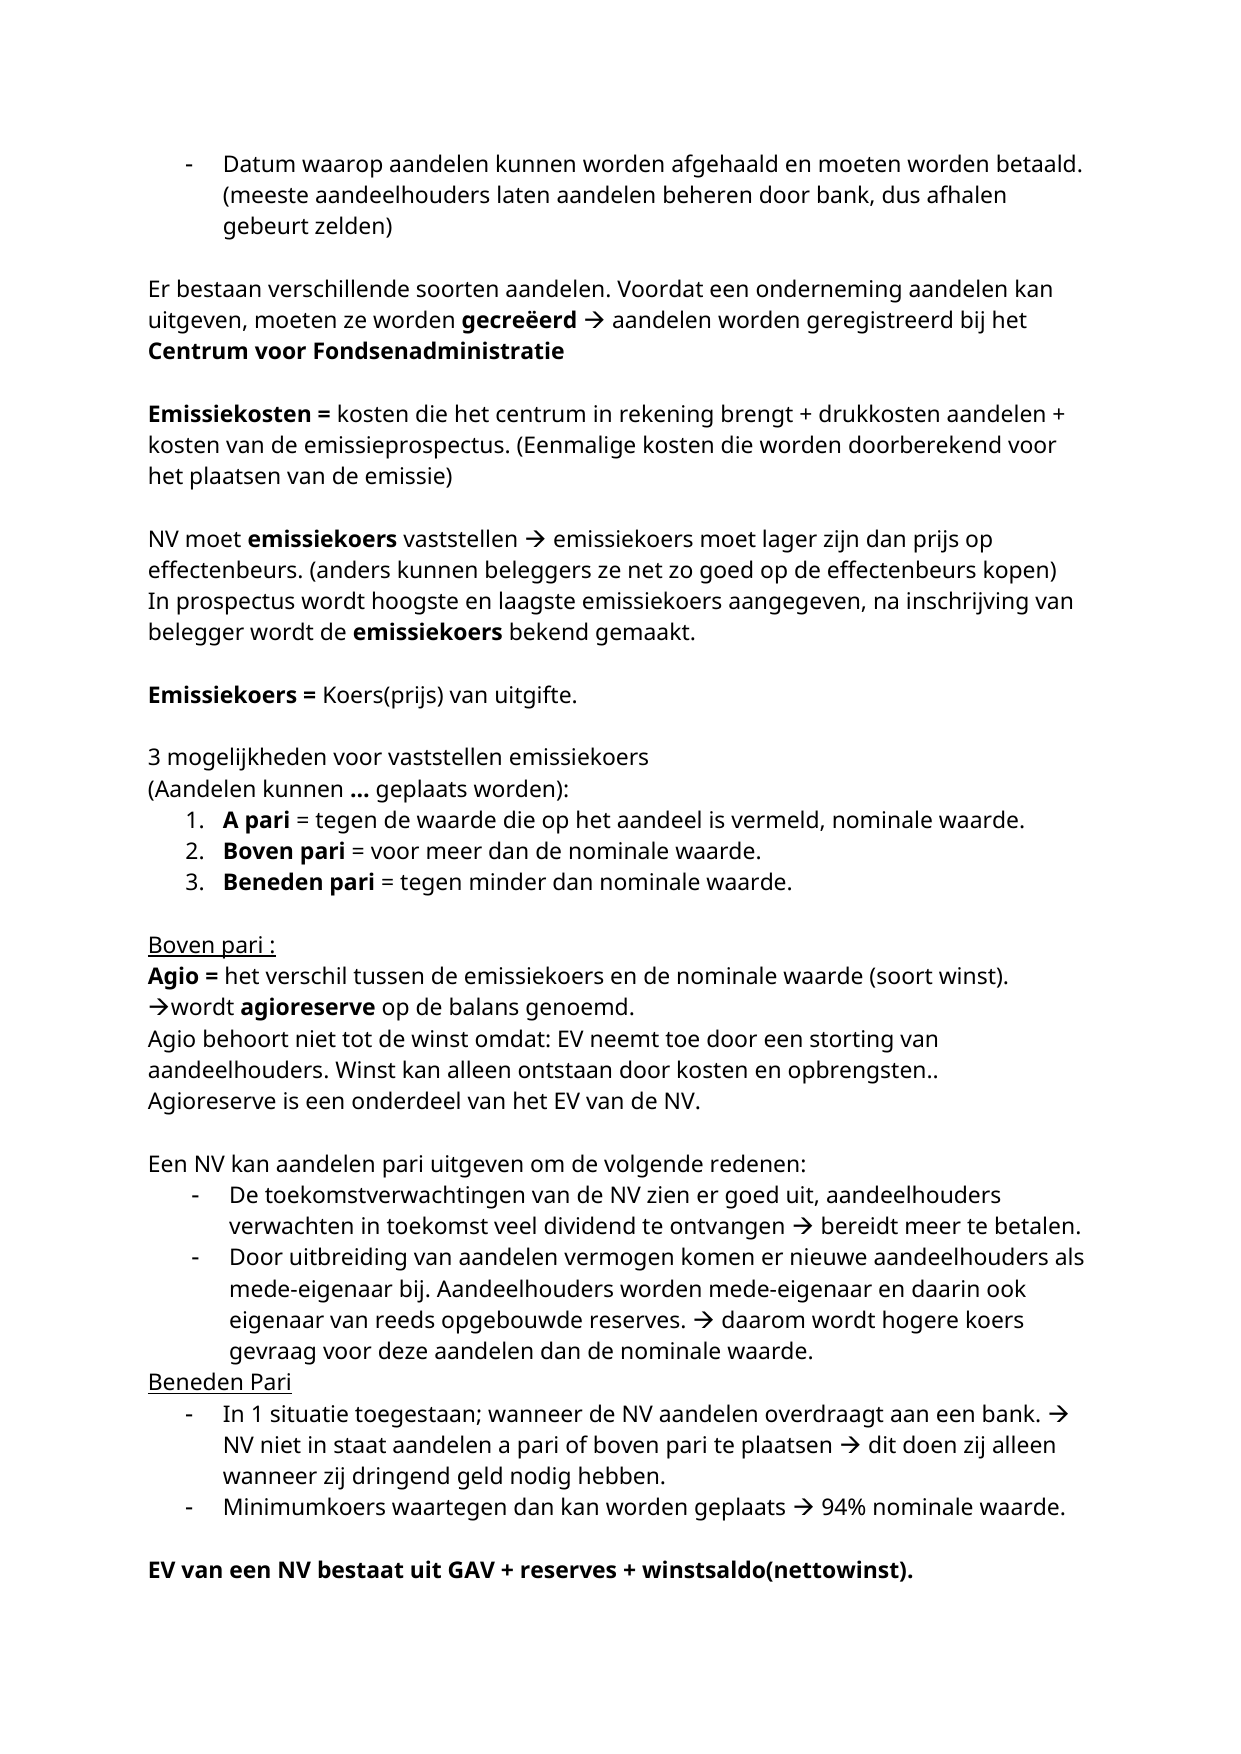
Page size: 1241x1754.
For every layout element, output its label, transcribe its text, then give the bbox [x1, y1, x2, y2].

list Door uitbreiding van aandelen vermogen komen er nieuwe aandeelhouders als mede-eigenaar bij. Aandeelhouders worden mede-eigenaar en daarin ook eigenaar van reeds opgebouwde reserves. daarom wordt hogere koers gevraag voor deze aandelen dan de nominale waarde. [191, 1241, 1093, 1366]
list In 1 situatie toegestaan; wanneer de NV aandelen overdraagt aan een bank. NV niet in staat aandelen a pari of boven pari te plaatsen dit doen zij alleen wanneer zij dringend geld nodig hebben. [185, 1398, 1093, 1491]
list Beneden pari = tegen minder dan nominale waarde. [185, 866, 1093, 898]
text Agio behoort niet tot de winst omdat: EV neemt toe door een storting van aandeelhouders. Winst kan alleen ontstaan door kosten en opbrengsten.. [148, 1023, 1093, 1085]
text Agioreserve is een onderdeel van het EV van de NV. [148, 1085, 1093, 1116]
list De toekomstverwachtingen van de NV zien er goed uit, aandeelhouders verwachten in toekomst veel dividend te ontvangen bereidt meer te betalen. [191, 1179, 1093, 1241]
text In prospectus wordt hoogste en laagste emissiekoers aangegeven, na inschrijving van belegger wordt de emissiekoers bekend gemaakt. [148, 585, 1093, 648]
text Boven pari : [148, 929, 1093, 960]
list Datum waarop aandelen kunnen worden afgehaald en moeten worden betaald. (meeste aandeelhouders laten aandelen beheren door bank, dus afhalen gebeurt zelden) [185, 148, 1093, 241]
text Agio = het verschil tussen de emissiekoers en de nominale waarde (soort winst). wordt agioreserve op de balans genoemd. [148, 960, 1093, 1023]
text Emissiekosten = kosten die het centrum in rekening brengt + drukkosten aandelen + kosten van de emissieprospectus. (Eenmalige kosten die worden doorberekend voor het plaatsen van de emissie) [148, 398, 1093, 491]
text Emissiekoers = Koers(prijs) van uitgifte. [148, 679, 1093, 710]
text 3 mogelijkheden voor vaststellen emissiekoers (Aandelen kunnen … geplaats worden): [148, 741, 1093, 804]
list Boven pari = voor meer dan de nominale waarde. [185, 835, 1093, 866]
text EV van een NV bestaat uit GAV + reserves + winstsaldo(nettowinst). [148, 1554, 1093, 1585]
text Er bestaan verschillende soorten aandelen. Voordat een onderneming aandelen kan uitgeven, moeten ze worden gecreëerd aandelen worden geregistreerd bij het Centrum voor Fondsenadministratie [148, 273, 1093, 366]
list Minimumkoers waartegen dan kan worden geplaats 94% nominale waarde. [185, 1491, 1093, 1523]
text Beneden Pari [148, 1366, 1093, 1398]
list A pari = tegen de waarde die op het aandeel is vermeld, nominale waarde. [185, 804, 1093, 835]
text Een NV kan aandelen pari uitgeven om de volgende redenen: [148, 1116, 1093, 1179]
text NV moet emissiekoers vaststellen emissiekoers moet lager zijn dan prijs op effectenbeurs. (anders kunnen beleggers ze net zo goed op de effectenbeurs kopen) [148, 523, 1093, 585]
